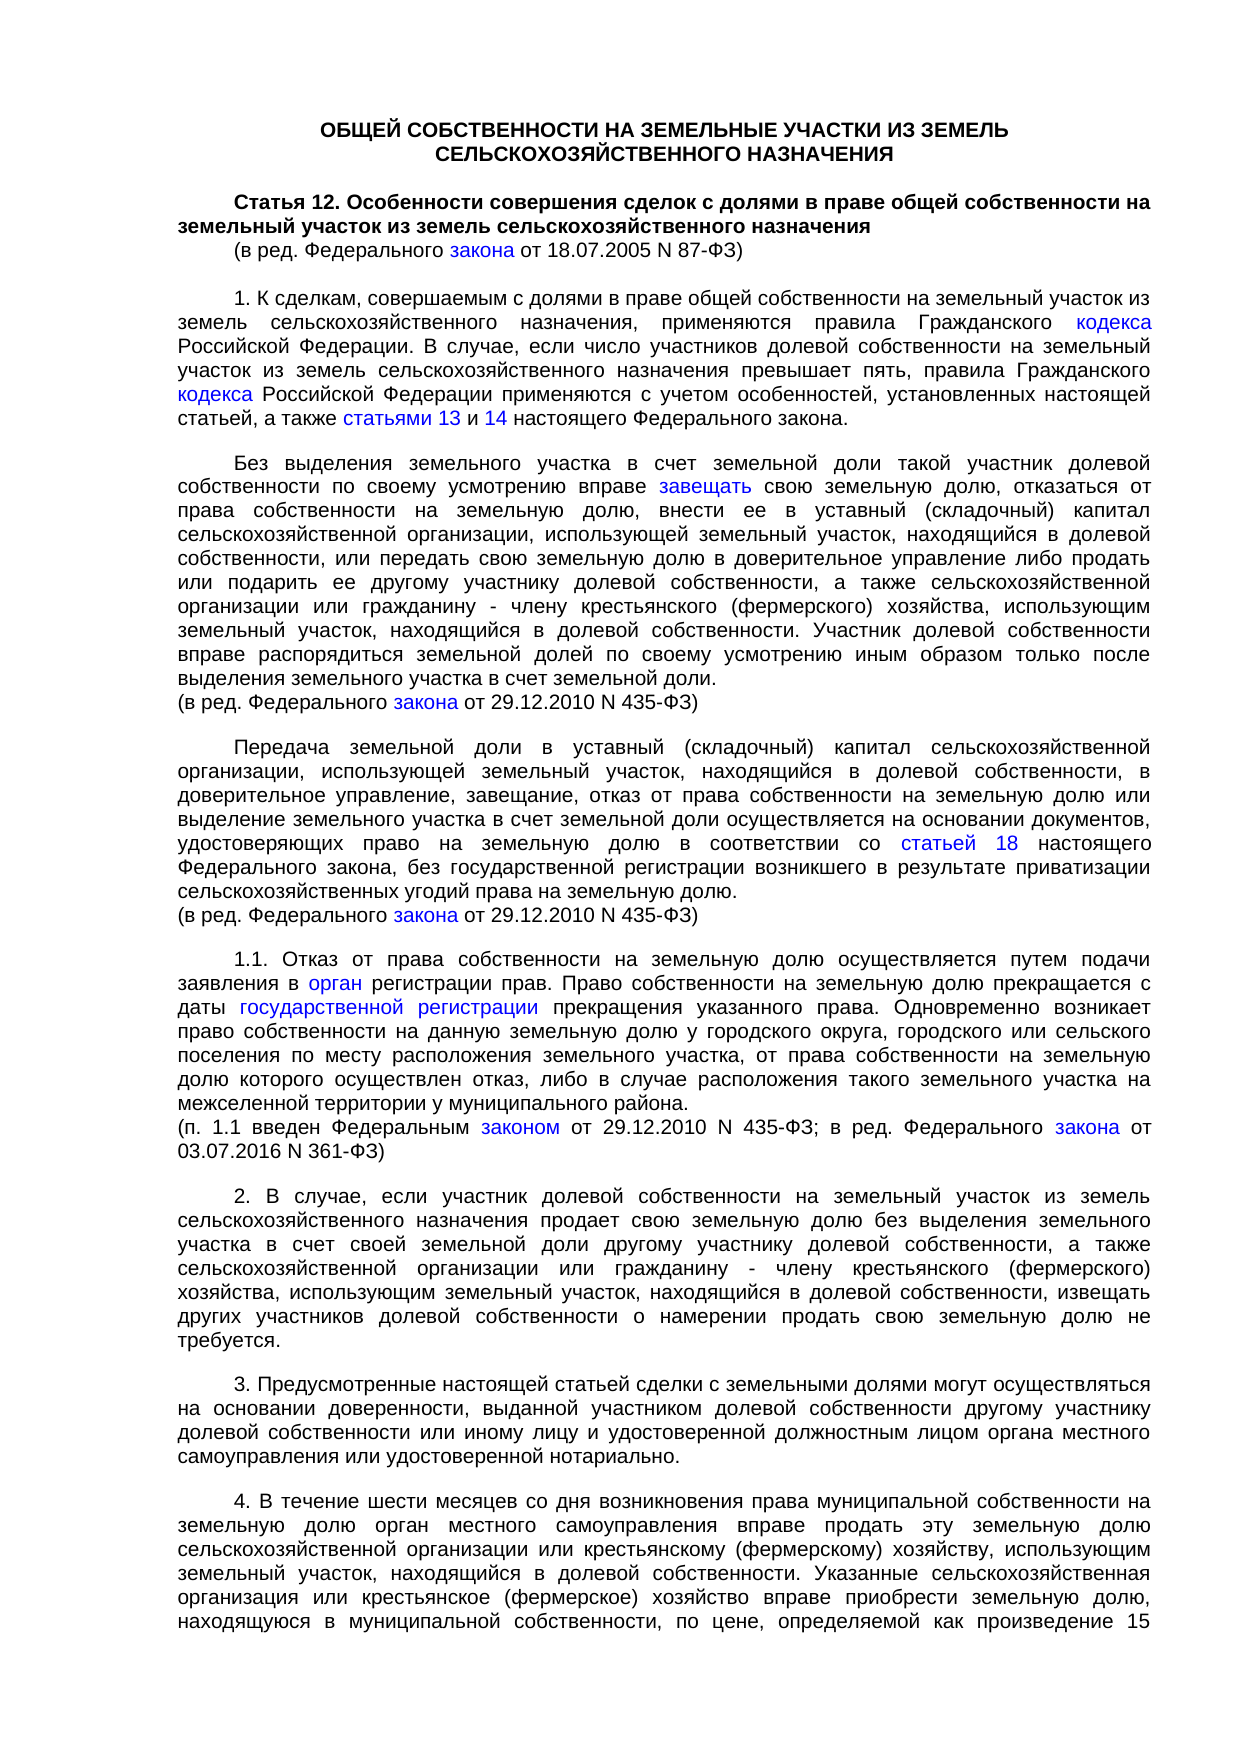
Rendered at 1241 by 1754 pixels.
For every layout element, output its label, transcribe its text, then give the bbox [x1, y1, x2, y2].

text 1. К сделкам, совершаемым с долями в праве общей собственности на земельный участок из земель сельскохозяйственного назначения, применяются правила Гражданского кодекса Российской Федерации. В случае, если число участников долевой собственности на земельный участок из земель сельскохозяйственного назначения превышает пять, правила Гражданского кодекса Российской Федерации применяются с учетом особенностей, установленных настоящей статьей, а также статьями 13 и 14 настоящего Федерального закона. [177, 286, 1152, 429]
text (в ред. Федерального закона от 29.12.2010 N 435-ФЗ) [177, 902, 1152, 926]
title СЕЛЬСКОХОЗЯЙСТВЕННОГО НАЗНАЧЕНИЯ [177, 142, 1152, 166]
title Статья 12. Особенности совершения сделок с долями в праве общей собственности на земельный участок из земель сельскохозяйственного назначения [177, 190, 1152, 238]
text (в ред. Федерального закона от 29.12.2010 N 435-ФЗ) [177, 690, 1152, 714]
text 2. В случае, если участник долевой собственности на земельный участок из земель сельскохозяйственного назначения продает свою земельную долю без выделения земельного участка в счет своей земельной доли другому участнику долевой собственности, а также сельскохозяйственной организации или гражданину - члену крестьянского (фермерского) хозяйства, использующим земельный участок, находящийся в долевой собственности, извещать других участников долевой собственности о намерении продать свою земельную долю не требуется. [177, 1184, 1152, 1351]
text Без выделения земельного участка в счет земельной доли такой участник долевой собственности по своему усмотрению вправе завещать свою земельную долю, отказаться от права собственности на земельную долю, внести ее в уставный (складочный) капитал сельскохозяйственной организации, использующей земельный участок, находящийся в долевой собственности, или передать свою земельную долю в доверительное управление либо продать или подарить ее другому участнику долевой собственности, а также сельскохозяйственной организации или гражданину - члену крестьянского (фермерского) хозяйства, использующим земельный участок, находящийся в долевой собственности. Участник долевой собственности вправе распорядиться земельной долей по своему усмотрению иным образом только после выделения земельного участка в счет земельной доли. [177, 450, 1152, 690]
text 3. Предусмотренные настоящей статьей сделки с земельными долями могут осуществляться на основании доверенности, выданной участником долевой собственности другому участнику долевой собственности или иному лицу и удостоверенной должностным лицом органа местного самоуправления или удостоверенной нотариально. [177, 1372, 1152, 1468]
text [177, 1489, 1152, 1633]
text (в ред. Федерального закона от 18.07.2005 N 87-ФЗ) [177, 238, 1152, 262]
title ОБЩЕЙ СОБСТВЕННОСТИ НА ЗЕМЕЛЬНЫЕ УЧАСТКИ ИЗ ЗЕМЕЛЬ [177, 118, 1152, 142]
text Передача земельной доли в уставный (складочный) капитал сельскохозяйственной организации, использующей земельный участок, находящийся в долевой собственности, в доверительное управление, завещание, отказ от права собственности на земельную долю или выделение земельного участка в счет земельной доли осуществляется на основании документов, удостоверяющих право на земельную долю в соответствии со статьей 18 настоящего Федерального закона, без государственной регистрации возникшего в результате приватизации сельскохозяйственных угодий права на земельную долю. [177, 735, 1152, 902]
text 1.1. Отказ от права собственности на земельную долю осуществляется путем подачи заявления в орган регистрации прав. Право собственности на земельную долю прекращается с даты государственной регистрации прекращения указанного права. Одновременно возникает право собственности на данную земельную долю у городского округа, городского или сельского поселения по месту расположения земельного участка, от права собственности на земельную долю которого осуществлен отказ, либо в случае расположения такого земельного участка на межселенной территории у муниципального района. [177, 947, 1152, 1115]
text (п. 1.1 введен Федеральным законом от 29.12.2010 N 435-ФЗ; в ред. Федерального закона от 03.07.2016 N 361-ФЗ) [177, 1115, 1152, 1163]
